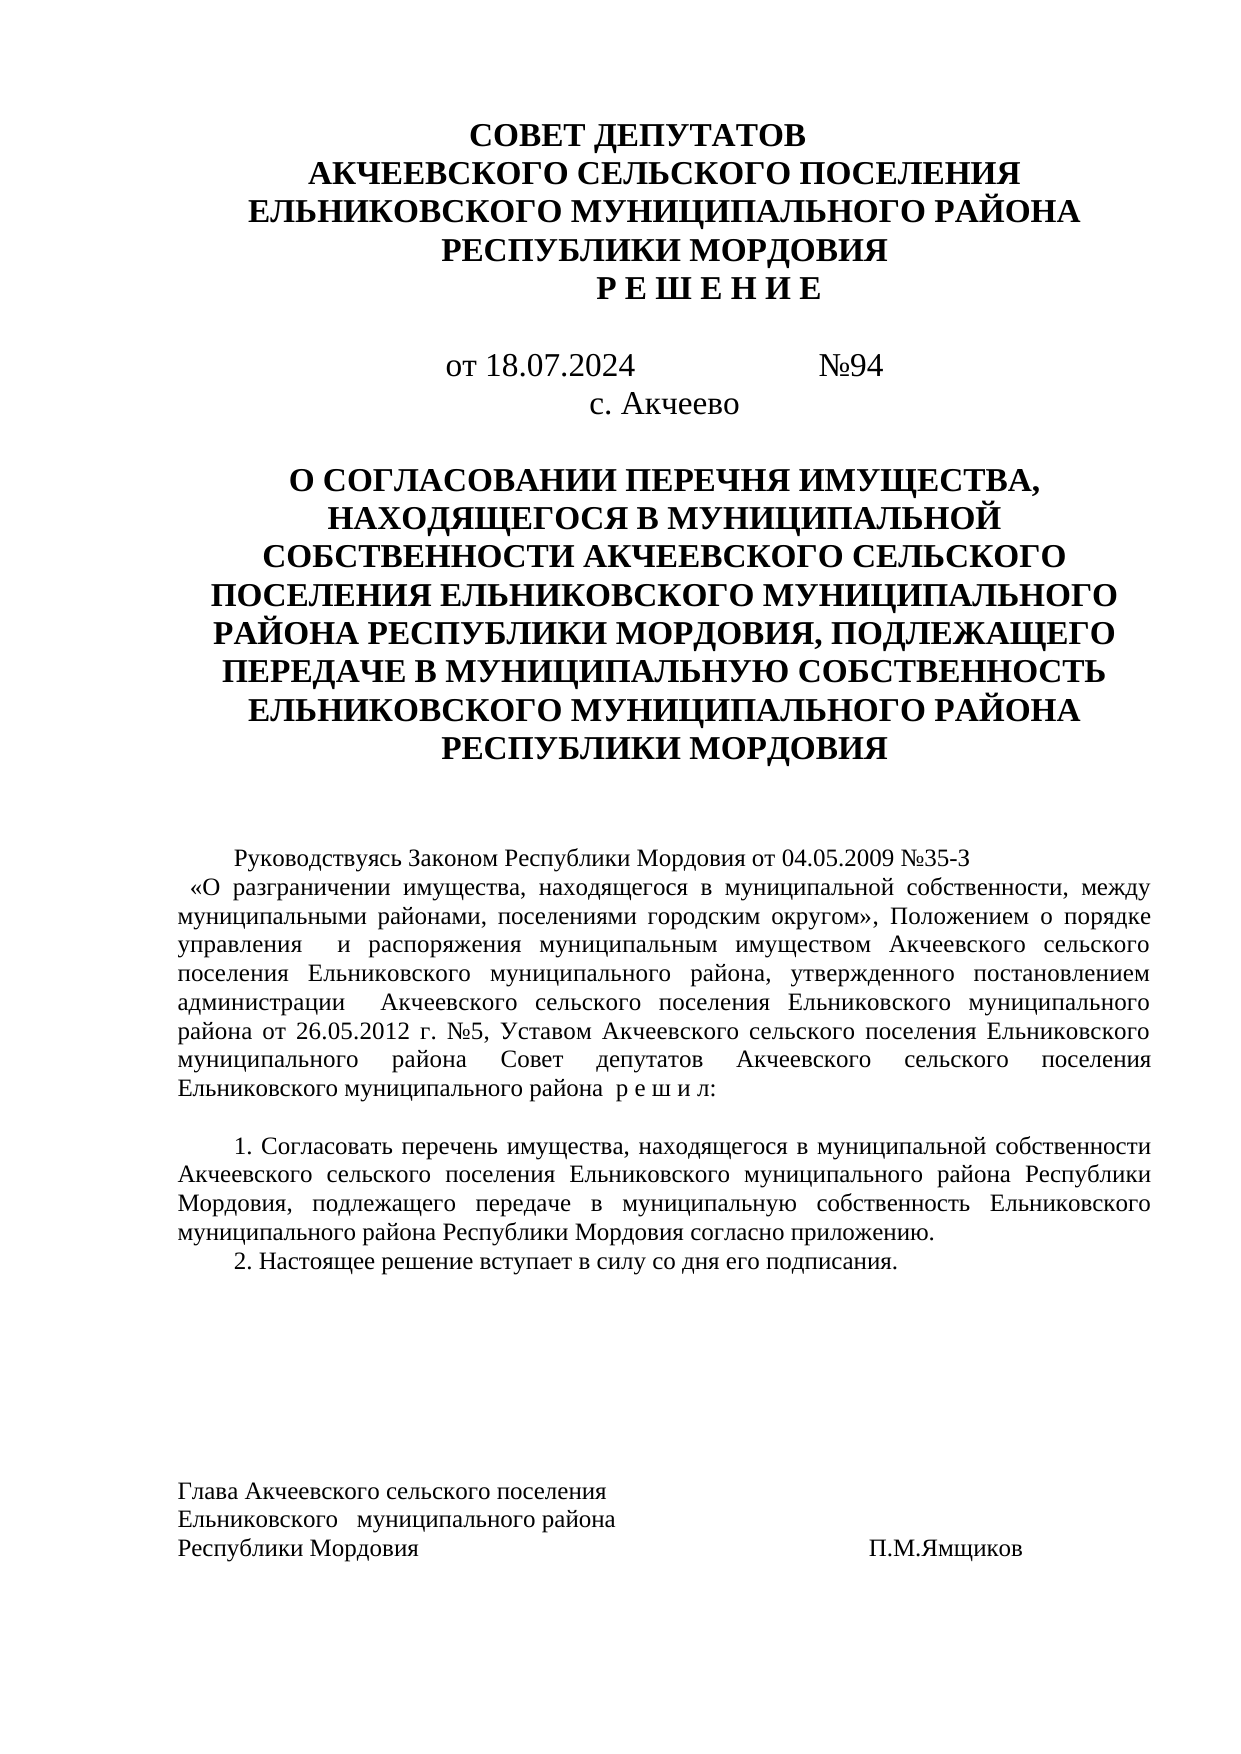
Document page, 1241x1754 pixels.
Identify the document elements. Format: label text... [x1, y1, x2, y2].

text «О разграничении имущества, находящегося в муниципальной собственности, между муниципальными районами, поселениями городским округом», Положением о порядке управления и распоряжения муниципальным имуществом Акчеевского сельского поселения Ельниковского муниципального района, утвержденного постановлением администрации Акчеевского сельского поселения Ельниковского муниципального района от 26.05.2012 г. №5, Уставом Акчеевского сельского поселения Ельниковского муниципального района Совет депутатов Акчеевского сельского поселения Ельниковского муниципального района р е ш и л: [177, 872, 1152, 1102]
text Республики Мордовия П.М.Ямщиков [177, 1533, 1152, 1562]
text Глава Акчеевского сельского поселения [177, 1476, 1152, 1504]
text 2. Настоящее решение вступает в силу со дня его подписания. [177, 1246, 1152, 1274]
text 1. Согласовать перечень имущества, находящегося в муниципальной собственности Акчеевского сельского поселения Ельниковского муниципального района Республики Мордовия, подлежащего передаче в муниципальную собственность Ельниковского муниципального района Республики Мордовия согласно приложению. [177, 1131, 1152, 1246]
text Руководствуясь Законом Республики Мордовия от 04.05.2009 №35-З [177, 843, 1152, 872]
text О СОГЛАСОВАНИИ ПЕРЕЧНЯ ИМУЩЕСТВА, НАХОДЯЩЕГОСЯ В МУНИЦИПАЛЬНОЙ СОБСТВЕННОСТИ АКЧЕЕВСКОГО СЕЛЬСКОГО ПОСЕЛЕНИЯ ЕЛЬНИКОВСКОГО МУНИЦИПАЛЬНОГО РАЙОНА РЕСПУБЛИКИ МОРДОВИЯ, ПОДЛЕЖАЩЕГО ПЕРЕДАЧЕ В МУНИЦИПАЛЬНУЮ СОБСТВЕННОСТЬ ЕЛЬНИКОВСКОГО МУНИЦИПАЛЬНОГО РАЙОНА РЕСПУБЛИКИ МОРДОВИЯ [177, 460, 1152, 767]
text Р Е Ш Е Н И Е [177, 268, 1152, 307]
text от 18.07.2024 №94 [177, 345, 1152, 383]
text СОВЕТ ДЕПУТАТОВ [177, 115, 1152, 153]
text с. Акчеево [177, 383, 1152, 422]
text АКЧЕЕВСКОГО СЕЛЬСКОГО ПОСЕЛЕНИЯ [177, 153, 1152, 192]
text ЕЛЬНИКОВСКОГО МУНИЦИПАЛЬНОГО РАЙОНА [177, 192, 1152, 230]
text РЕСПУБЛИКИ МОРДОВИЯ [177, 230, 1152, 268]
text Ельниковского муниципального района [177, 1504, 1152, 1533]
